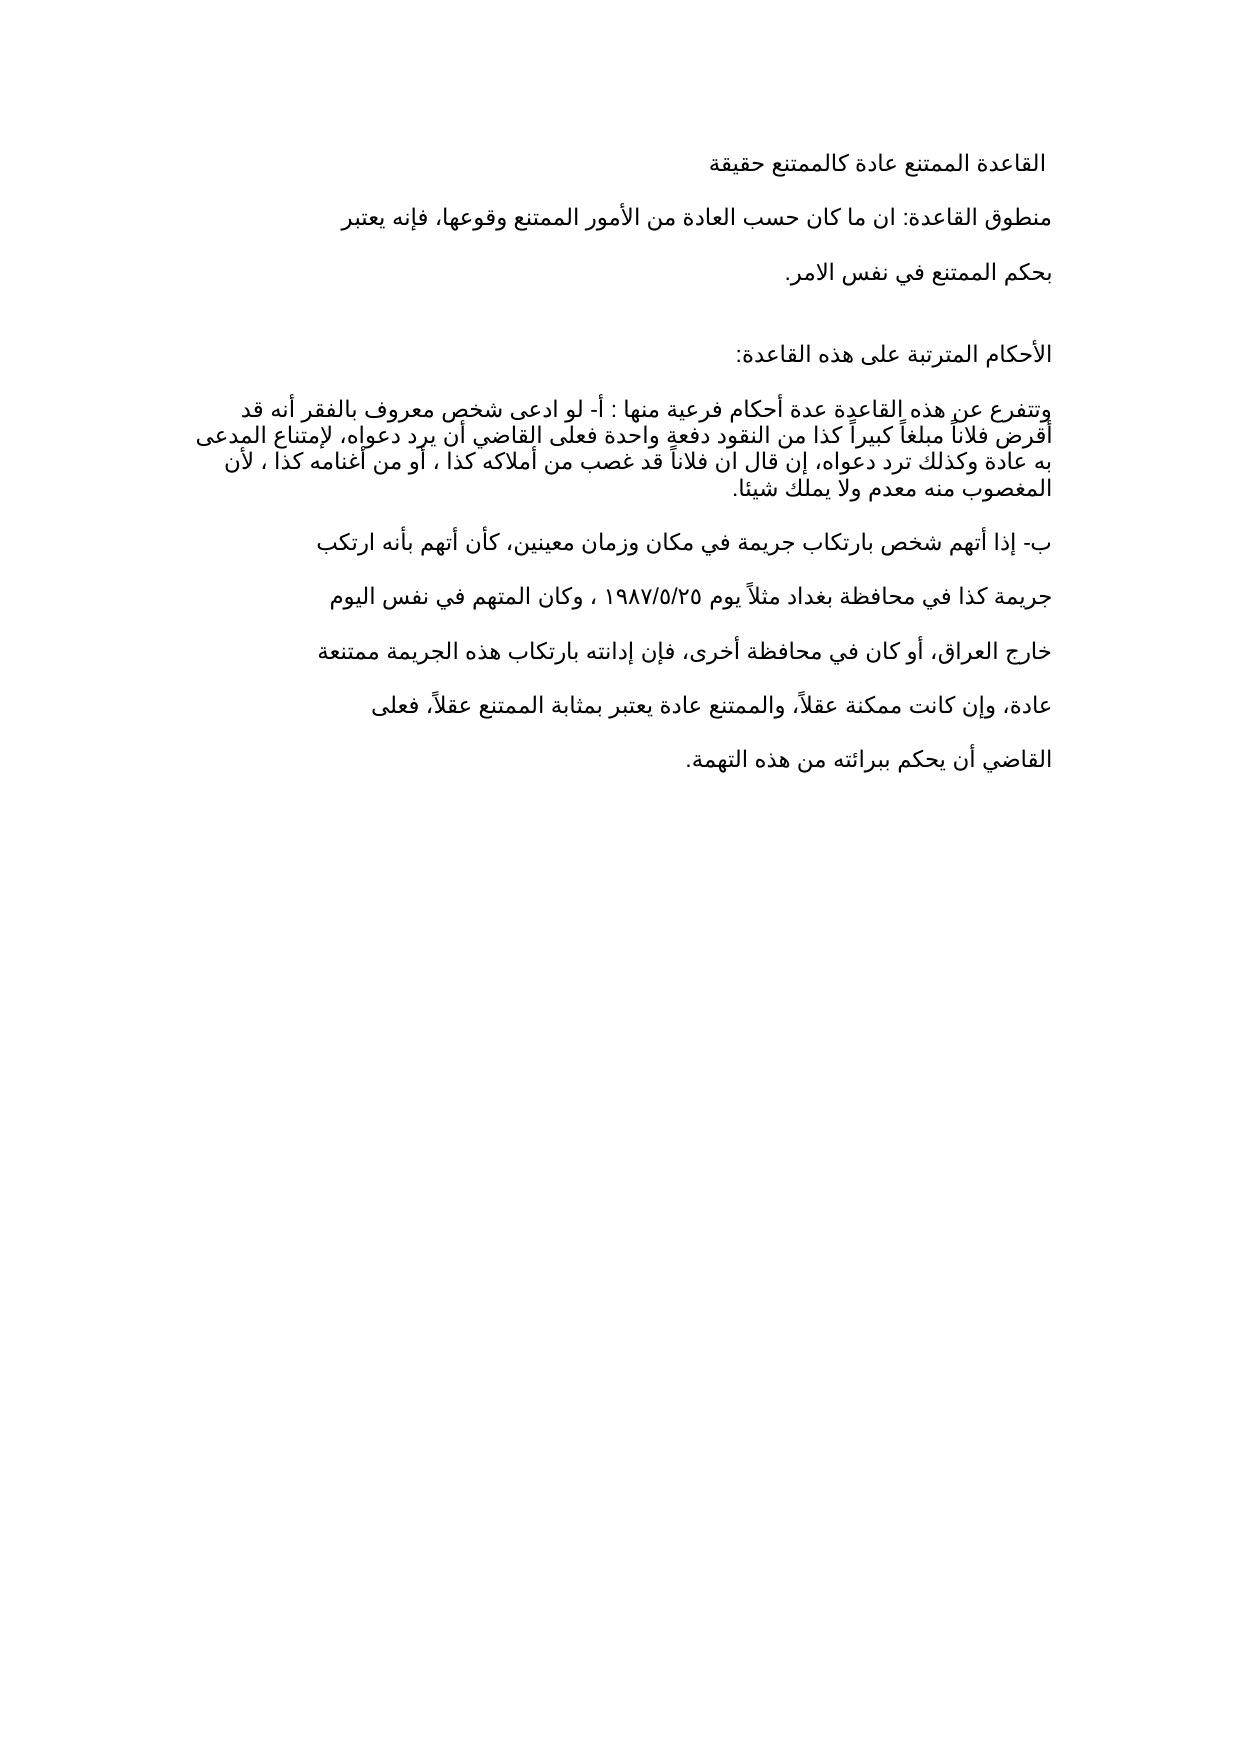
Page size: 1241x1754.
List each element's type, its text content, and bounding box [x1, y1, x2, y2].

text القاعدة الممتنع عادة كالممتنع حقيقة [187, 150, 1053, 176]
text منطوق القاعدة: ان ما كان حسب العادة من الأمور الممتنع وقوعها، فإنه يعتبر [187, 204, 1053, 231]
text بحكم الممتنع في نفس الامر. [187, 259, 1053, 285]
text ب- إذا أتهم شخص بارتكاب جريمة في مكان وزمان معينين، كأن أتهم بأنه ارتكب [187, 529, 1053, 555]
text عادة، وإن كانت ممكنة عقلاً، والممتنع عادة يعتبر بمثابة الممتنع عقلاً، فعلى [187, 692, 1053, 718]
text القاضي أن يحكم ببرائته من هذه التهمة. [187, 746, 1053, 773]
text الأحكام المترتبة على هذه القاعدة: [187, 341, 1053, 367]
text خارج العراق، أو كان في محافظة أخرى، فإن إدانته بارتكاب هذه الجريمة ممتنعة [187, 638, 1053, 664]
text وتتفرع عن هذه القاعدة عدة أحكام فرعية منها : أ- لو ادعى شخص معروف بالفقر أنه قد أقرض فلاناً مبلغاً كبيراً كذا من النقود دفعة واحدة فعلى القاضي أن يرد دعواه، لإمتناع المدعى به عادة وكذلك ترد دعواه، إن قال ان فلاناً قد غصب من أملاكه كذا ، أو من أغنامه كذا ، لأن المغصوب منه معدم ولا يملك شيئا. [187, 396, 1053, 501]
text جريمة كذا في محافظة بغداد مثلاً يوم ١٩٨٧/٥/٢٥ ، وكان المتهم في نفس اليوم [187, 583, 1053, 610]
